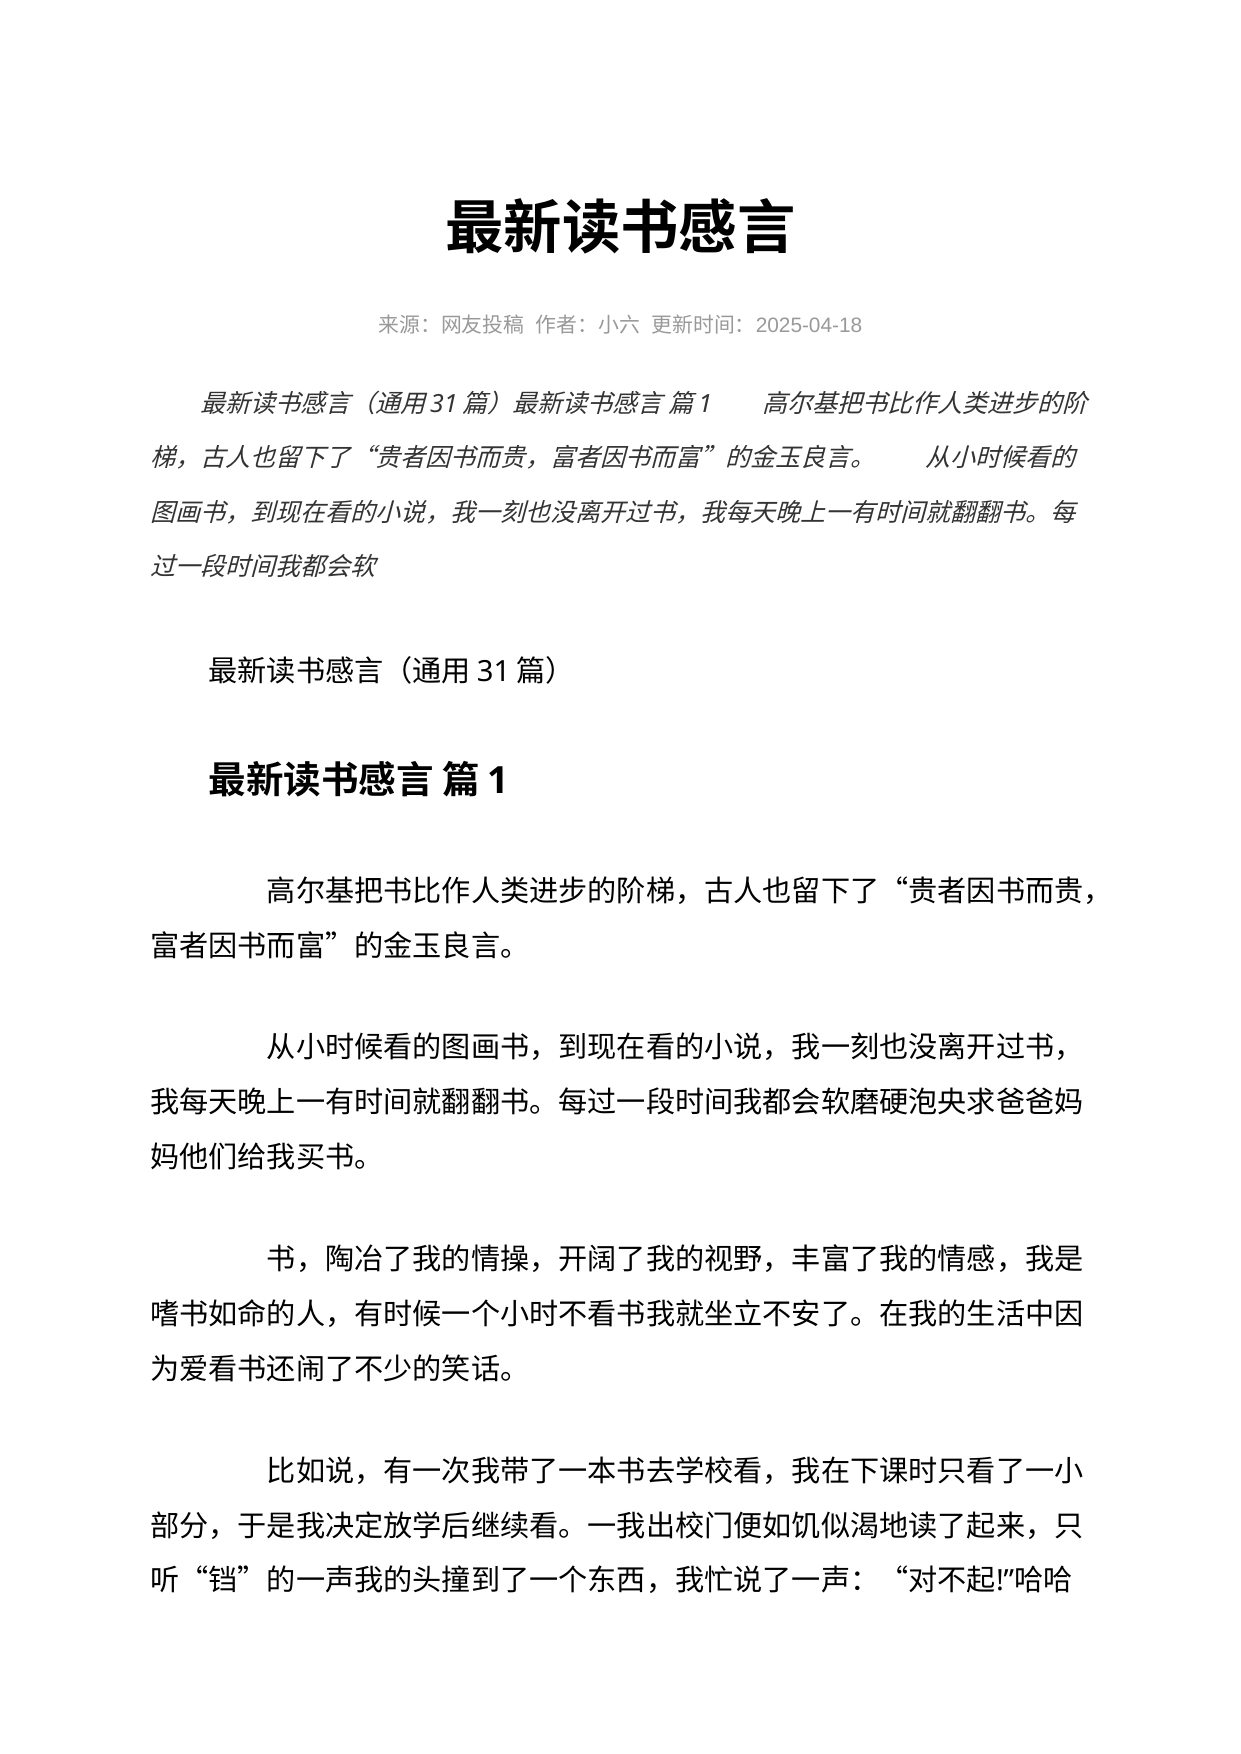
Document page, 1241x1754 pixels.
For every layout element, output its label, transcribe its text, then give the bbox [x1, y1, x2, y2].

text 来源：网友投稿 作者：小六 更新时间：2025-04-18 [150, 313, 1090, 337]
text 书，陶冶了我的情操，开阔了我的视野，丰富了我的情感，我是嗜书如命的人，有时候一个小时不看书我就坐立不安了。在我的生活中因为爱看书还闹了不少的笑话。 [150, 1236, 1090, 1388]
text 最新读书感言（通用31篇） [150, 648, 1090, 690]
subtitle 最新读书感言 [150, 181, 1090, 266]
text 从小时候看的图画书，到现在看的小说，我一刻也没离开过书，我每天晚上一有时间就翻翻书。每过一段时间我都会软磨硬泡央求爸爸妈妈他们给我买书。 [150, 1024, 1090, 1176]
text 最新读书感言 篇1 [150, 750, 1090, 804]
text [150, 1447, 1090, 1599]
text 高尔基把书比作人类进步的阶梯，古人也留下了“贵者因书而贵，富者因书而富”的金玉良言。 [150, 867, 1090, 964]
text 最新读书感言（通用31篇）最新读书感言 篇1 高尔基把书比作人类进步的阶梯，古人也留下了“贵者因书而贵，富者因书而富”的金玉良言。 从小时候看的图画书，到现在看的小说，我一刻也没离开过书，我每天晚上一有时间就翻翻书。每过一段时间我都会软 [150, 383, 1090, 583]
